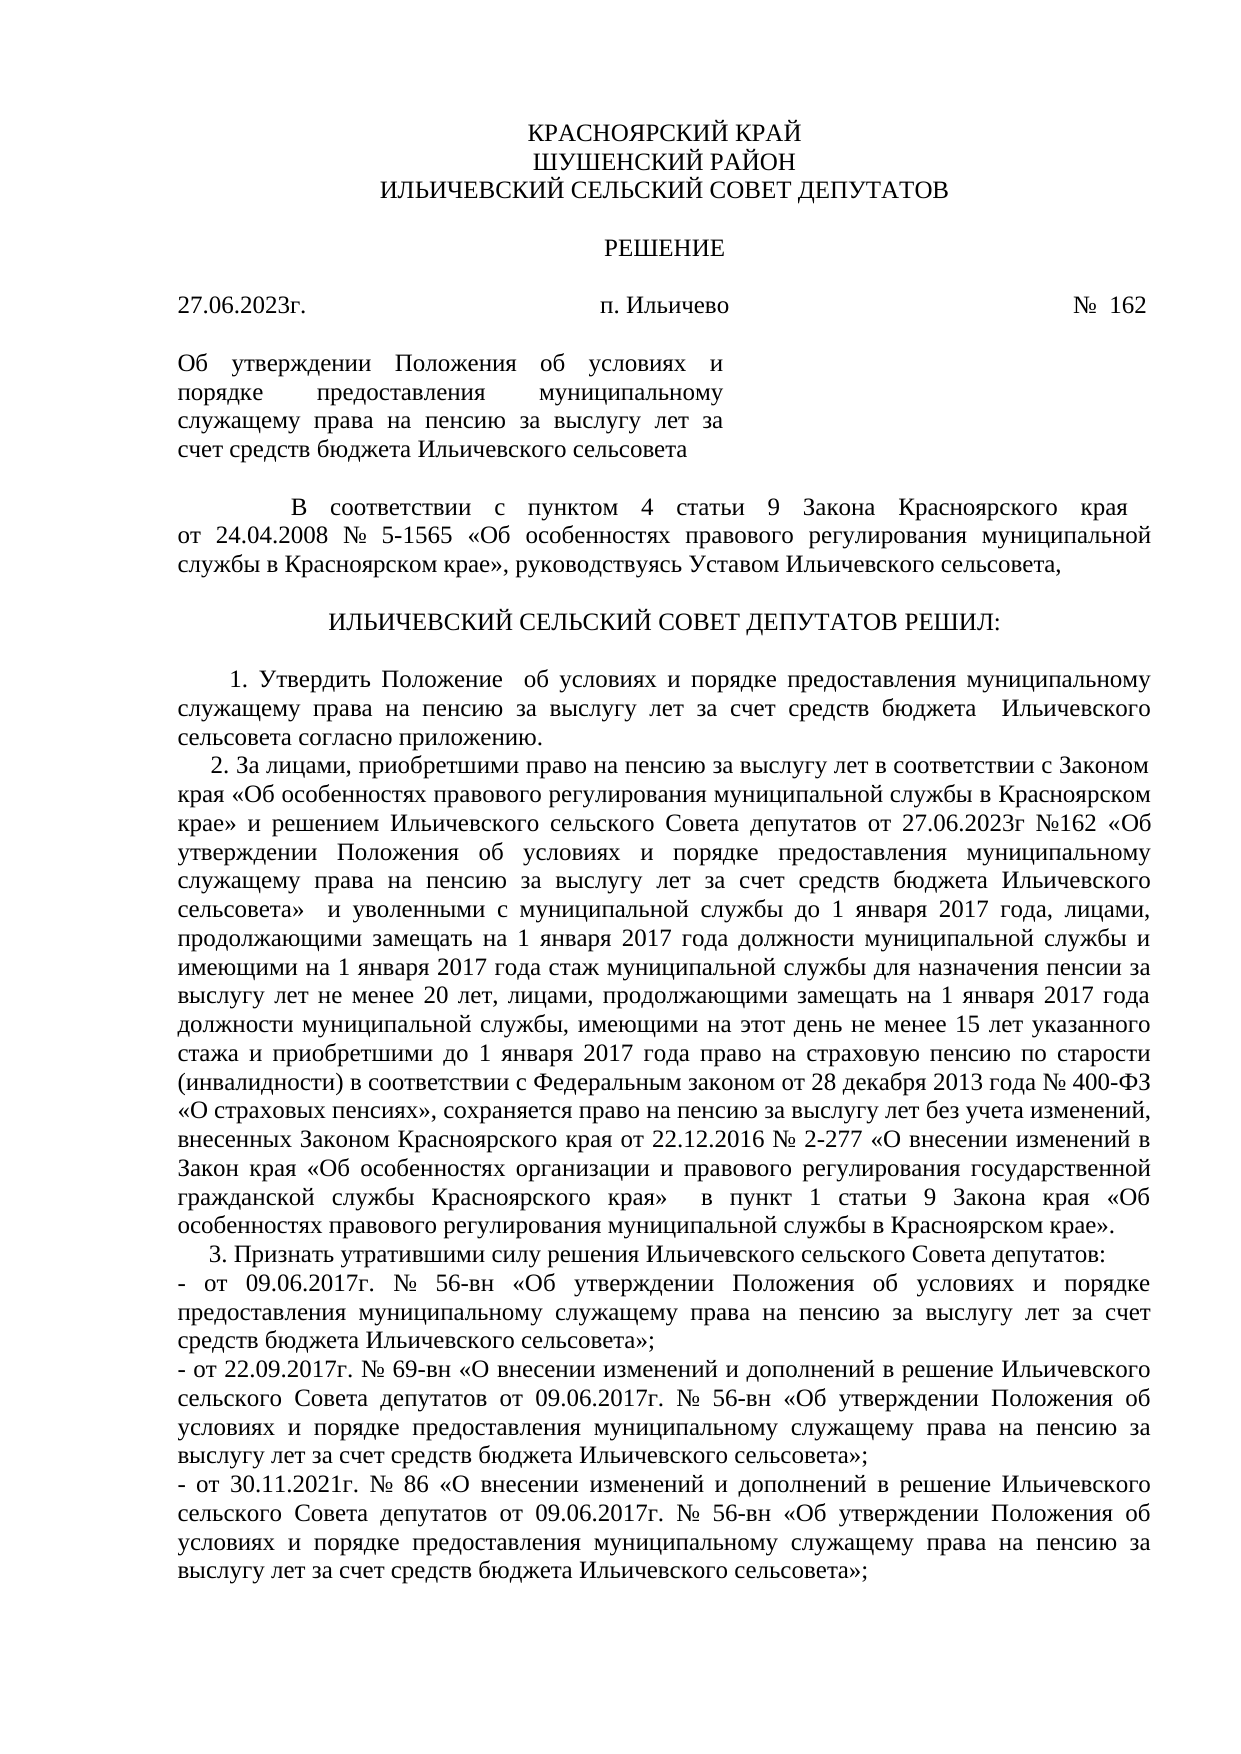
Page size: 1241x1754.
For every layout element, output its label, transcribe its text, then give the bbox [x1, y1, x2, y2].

text В соответствии с пунктом 4 статьи 9 Закона Красноярского края от 24.04.2008 № 5-1565 «Об особенностях правового регулирования муниципальной службы в Красноярском крае», руководствуясь Уставом Ильичевского сельсовета, [177, 492, 1152, 578]
text ИЛЬИЧЕВСКИЙ СЕЛЬСКИЙ СОВЕТ ДЕПУТАТОВ [177, 176, 1152, 204]
text 3. Признать утратившими силу решения Ильичевского сельского Совета депутатов: [177, 1239, 1152, 1268]
text Об утверждении Положения об условиях и порядке предоставления муниципальному служащему права на пенсию за выслугу лет за счет средств бюджета Ильичевского сельсовета [177, 348, 723, 463]
text 1. Утвердить Положение об условиях и порядке предоставления муниципальному служащему права на пенсию за выслугу лет за счет средств бюджета Ильичевского сельсовета согласно приложению. [177, 664, 1152, 751]
text 27.06.2023г. п. Ильичево № 162 [177, 291, 1152, 319]
text РЕШЕНИЕ [177, 233, 1152, 262]
text 2. За лицами, приобретшими право на пенсию за выслугу лет в соответствии с Законом края «Об особенностях правового регулирования муниципальной службы в Красноярском крае» и решением Ильичевского сельского Совета депутатов от 27.06.2023г №162 «Об утверждении Положения об условиях и порядке предоставления муниципальному служащему права на пенсию за выслугу лет за счет средств бюджета Ильичевского сельсовета» и уволенными с муниципальной службы до 1 января 2017 года, лицами, продолжающими замещать на 1 января 2017 года должности муниципальной службы и имеющими на 1 января 2017 года стаж муниципальной службы для назначения пенсии за выслугу лет не менее 20 лет, лицами, продолжающими замещать на 1 января 2017 года должности муниципальной службы, имеющими на этот день не менее 15 лет указанного стажа и приобретшими до 1 января 2017 года право на страховую пенсию по старости (инвалидности) в соответствии с Федеральным законом от 28 декабря 2013 года № 400-ФЗ «О страховых пенсиях», сохраняется право на пенсию за выслугу лет без учета изменений, внесенных Законом Красноярского края от 22.12.2016 № 2-277 «О внесении изменений в Закон края «Об особенностях организации и правового регулирования государственной гражданской службы Красноярского края» в пункт 1 статьи 9 Закона края «Об особенностях правового регулирования муниципальной службы в Красноярском крае». [177, 751, 1152, 1239]
text КРАСНОЯРСКИЙ КРАЙ [177, 118, 1152, 147]
text - от 22.09.2017г. № 69-вн «О внесении изменений и дополнений в решение Ильичевского сельского Совета депутатов от 09.06.2017г. № 56-вн «Об утверждении Положения об условиях и порядке предоставления муниципальному служащему права на пенсию за выслугу лет за счет средств бюджета Ильичевского сельсовета»; [177, 1354, 1152, 1469]
text ШУШЕНСКИЙ РАЙОН [177, 147, 1152, 176]
text - от 30.11.2021г. № 86 «О внесении изменений и дополнений в решение Ильичевского сельского Совета депутатов от 09.06.2017г. № 56-вн «Об утверждении Положения об условиях и порядке предоставления муниципальному служащему права на пенсию за выслугу лет за счет средств бюджета Ильичевского сельсовета»; [177, 1469, 1152, 1584]
text ИЛЬИЧЕВСКИЙ СЕЛЬСКИЙ СОВЕТ ДЕПУТАТОВ РЕШИЛ: [177, 607, 1152, 636]
text - от 09.06.2017г. № 56-вн «Об утверждении Положения об условиях и порядке предоставления муниципальному служащему права на пенсию за выслугу лет за счет средств бюджета Ильичевского сельсовета»; [177, 1268, 1152, 1354]
